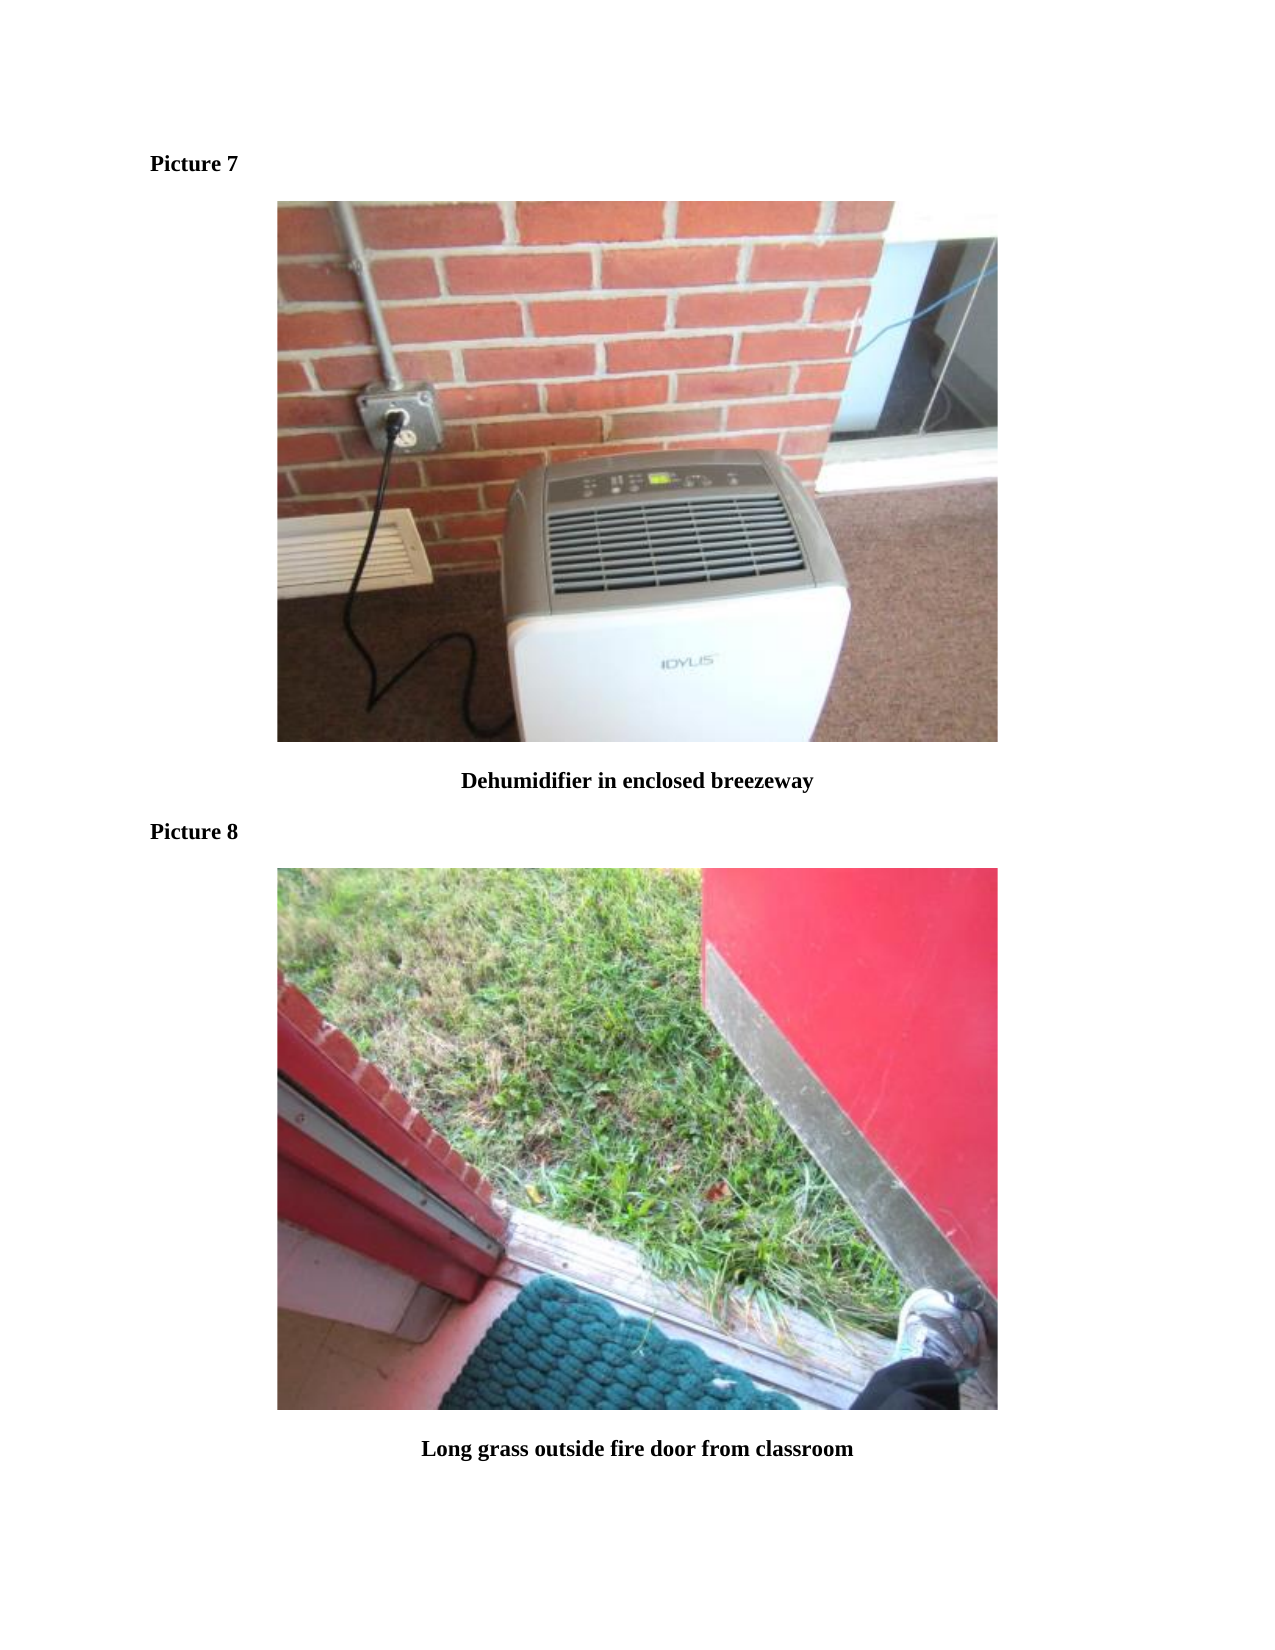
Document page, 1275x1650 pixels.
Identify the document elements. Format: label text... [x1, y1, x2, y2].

picture [277, 868, 998, 1410]
picture [277, 201, 998, 742]
text Dehumidifier in enclosed breezeway [150, 767, 1125, 793]
text Picture 7 [150, 150, 1125, 176]
text Picture 8 [150, 818, 1125, 844]
text Long grass outside fire door from classroom [150, 1434, 1125, 1461]
